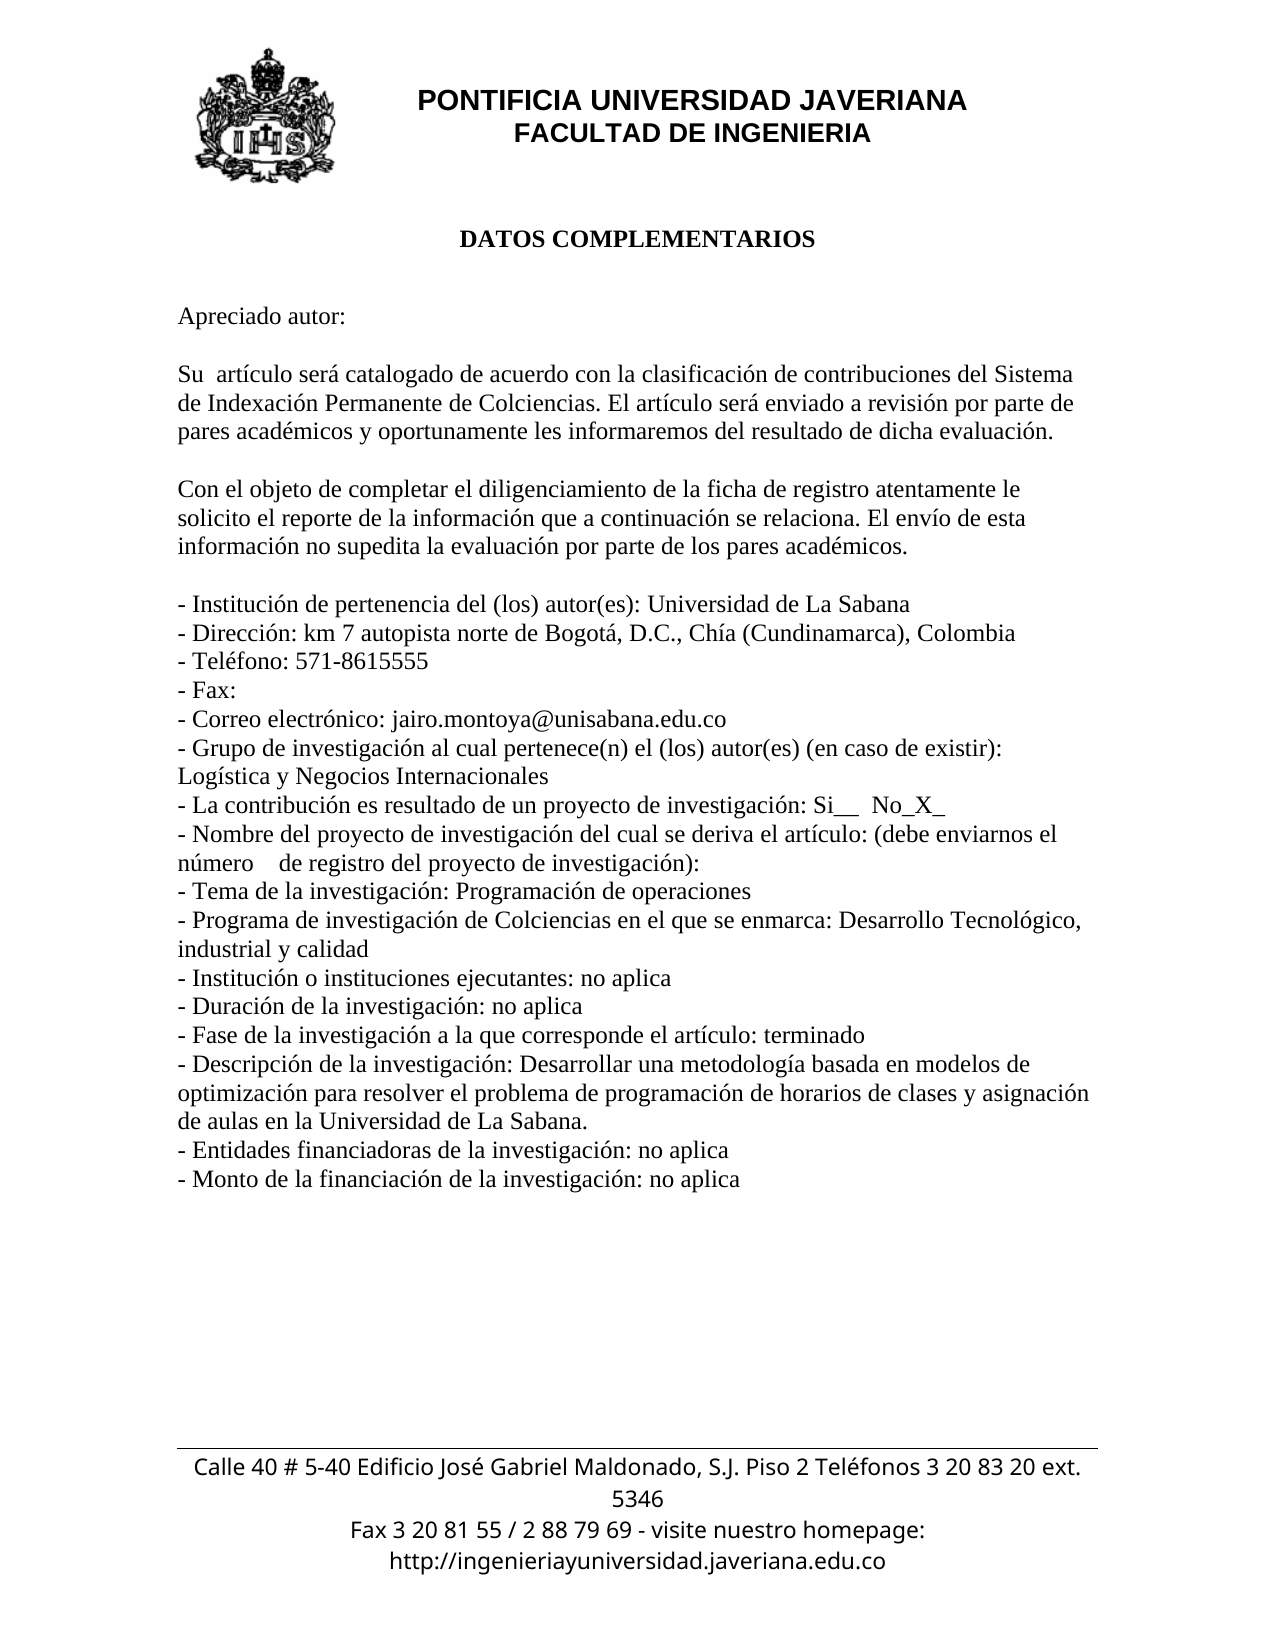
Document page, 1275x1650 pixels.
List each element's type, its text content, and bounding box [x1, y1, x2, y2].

text - Institución de pertenencia del (los) autor(es): Universidad de La Sabana - Dirección: km 7 autopista norte de Bogotá, D.C., Chía (Cundinamarca), Colombia - Teléfono: 571-8615555 - Fax: - Correo electrónico: jairo.montoya@unisabana.edu.co - Grupo de investigación al cual pertenece(n) el (los) autor(es) (en caso de existir): Logística y Negocios Internacionales - La contribución es resultado de un proyecto de investigación: Si__ No_X_ - Nombre del proyecto de investigación del cual se deriva el artículo: (debe enviarnos el número de registro del proyecto de investigación): - Tema de la investigación: Programación de operaciones - Programa de investigación de Colciencias en el que se enmarca: Desarrollo Tecnológico, industrial y calidad - Institución o instituciones ejecutantes: no aplica - Duración de la investigación: no aplica - Fase de la investigación a la que corresponde el artículo: terminado - Descripción de la investigación: Desarrollar una metodología basada en modelos de optimización para resolver el problema de programación de horarios de clases y asignación de aulas en la Universidad de La Sabana. - Entidades financiadoras de la investigación: no aplica - Monto de la financiación de la investigación: no aplica [177, 589, 1098, 1193]
text DATOS COMPLEMENTARIOS [177, 224, 1098, 253]
text Apreciado autor: Su artículo será catalogado de acuerdo con la clasificación de contribuciones del Sistema de Indexación Permanente de Colciencias. El artículo será enviado a revisión por parte de pares académicos y oportunamente les informaremos del resultado de dicha evaluación. Con el objeto de completar el diligenciamiento de la ficha de registro atentamente le solicito el reporte de la información que a continuación se relaciona. El envío de esta información no supedita la evaluación por parte de los pares académicos. [177, 301, 1098, 560]
